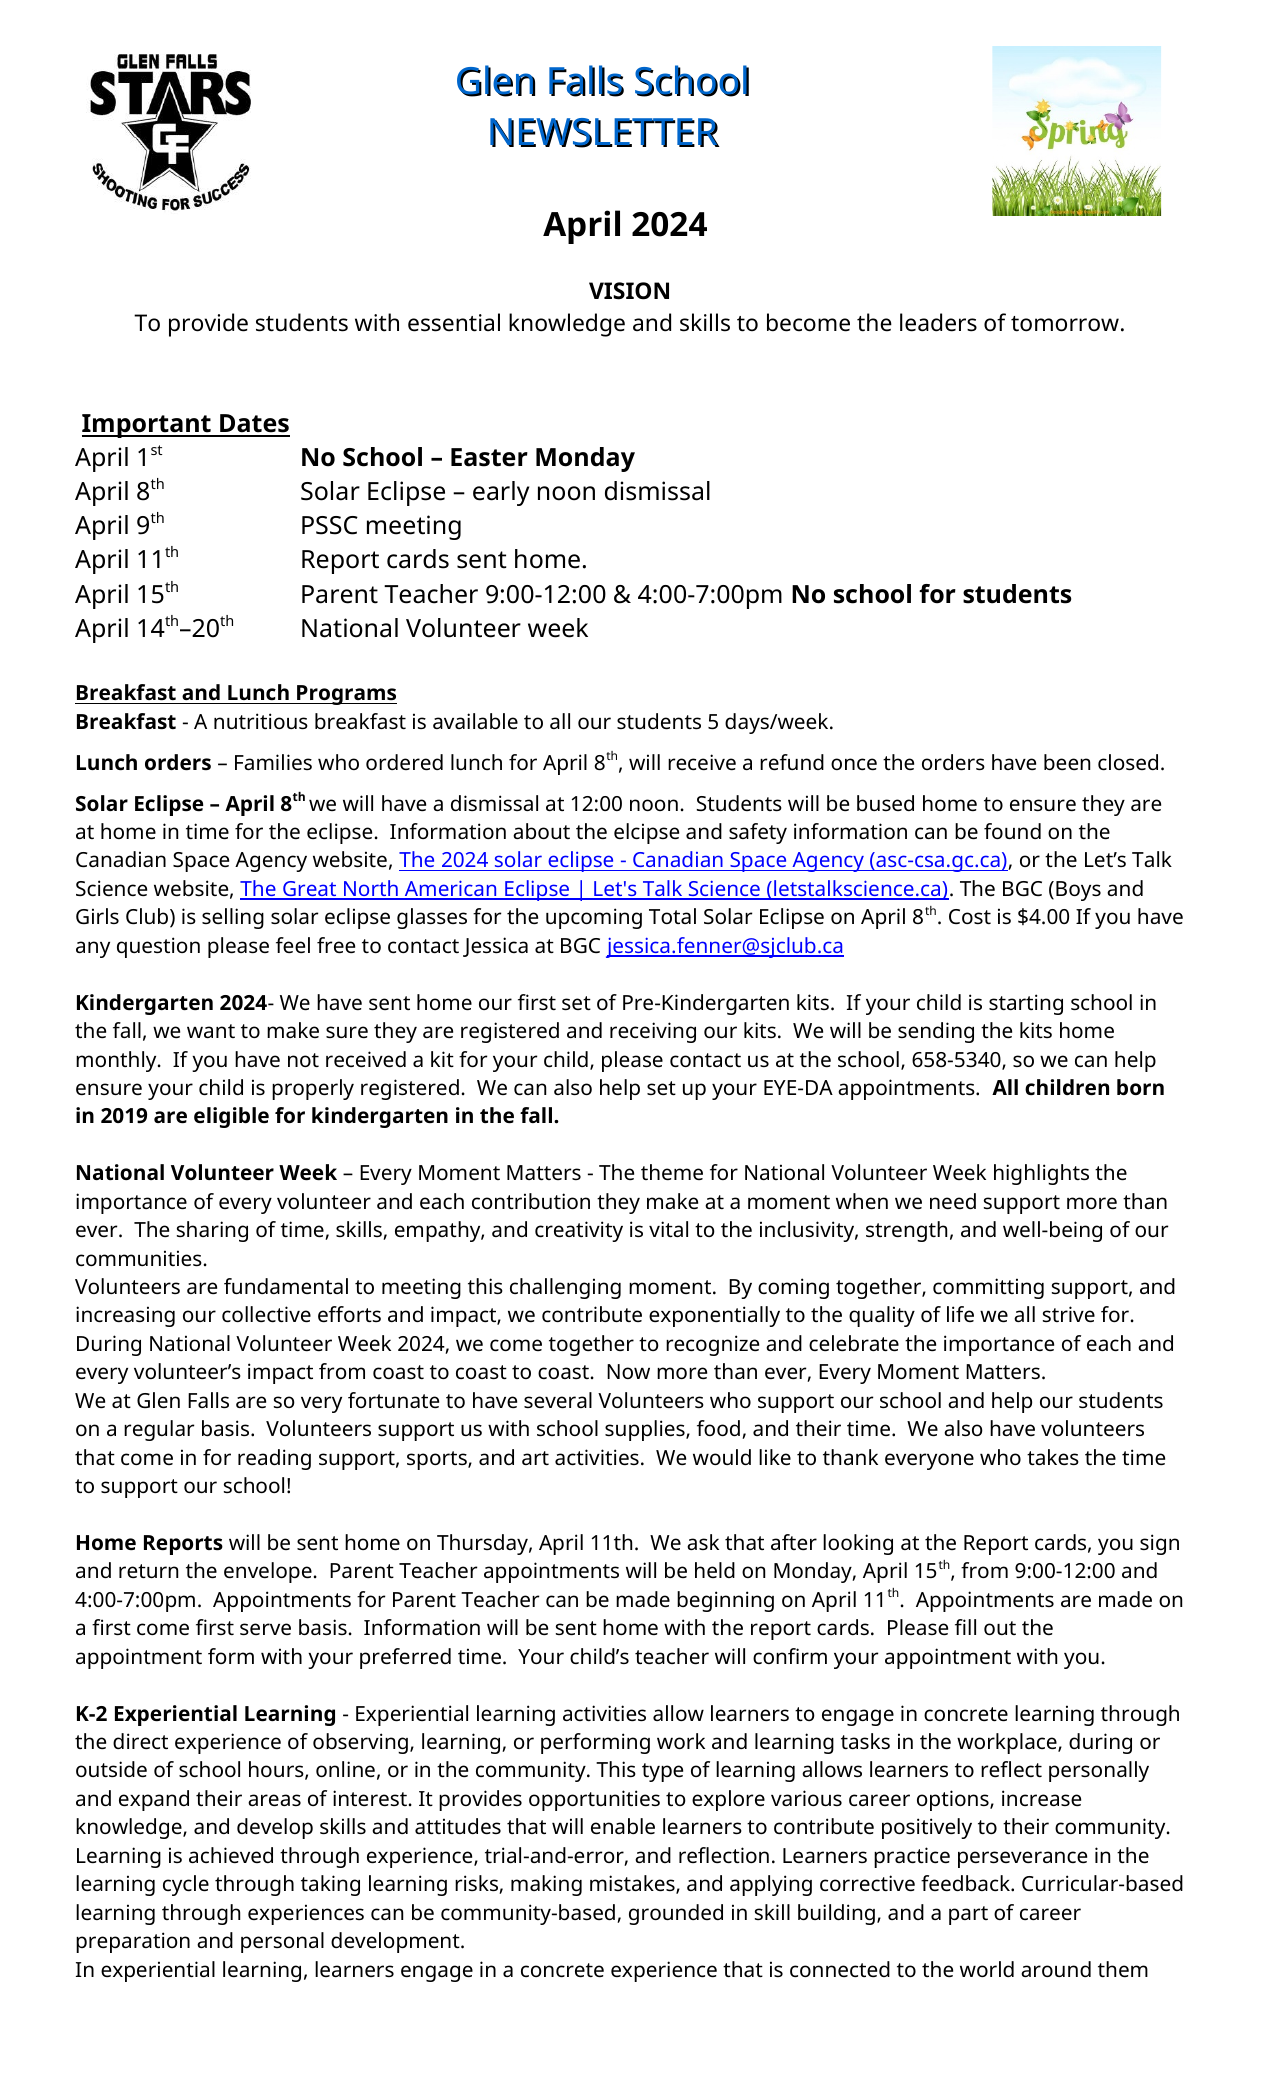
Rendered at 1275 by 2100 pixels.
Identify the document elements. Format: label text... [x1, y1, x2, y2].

text Important Dates [75, 406, 1185, 440]
picture [992, 46, 1162, 216]
text During National Volunteer Week 2024, we come together to recognize and celebrate the importance of each and every volunteer’s impact from coast to coast to coast. Now more than ever, Every Moment Matters. [75, 1329, 1185, 1386]
text April 8th Solar Eclipse – early noon dismissal [75, 474, 1185, 508]
table_header April 2024 [277, 47, 974, 246]
text April 15th Parent Teacher 9:00-12:00 & 4:00-7:00pm No school for students [75, 576, 1185, 610]
text April 14th–20th National Volunteer week [75, 610, 1185, 644]
text Kindergarten 2024- We have sent home our first set of Pre-Kindergarten kits. If your child is starting school in the fall, we want to make sure they are registered and receiving our kits. We will be sending the kits home monthly. If you have not received a kit for your child, please contact us at the school, 658-5340, so we can help ensure your child is properly registered. We can also help set up your EYE-DA appointments. All children born in 2019 are eligible for kindergarten in the fall. [75, 988, 1185, 1130]
text Lunch orders – Families who ordered lunch for April 8th, will receive a refund once the orders have been closed. [75, 748, 1185, 776]
text Volunteers are fundamental to meeting this challenging moment. By coming together, committing support, and increasing our collective efforts and impact, we contribute exponentially to the quality of life we all strive for. [75, 1272, 1185, 1329]
text To provide students with essential knowledge and skills to become the leaders of tomorrow. [75, 307, 1185, 338]
text Breakfast and Lunch Programs [75, 678, 1185, 707]
text We at Glen Falls are so very fortunate to have several Volunteers who support our school and help our students on a regular basis. Volunteers support us with school supplies, food, and their time. We also have volunteers that come in for reading support, sports, and art activities. We would like to thank everyone who takes the time to support our school! [75, 1386, 1185, 1500]
text VISION [75, 275, 1185, 307]
text April 9th PSSC meeting [75, 508, 1185, 542]
text April 1st No School – Easter Monday [75, 440, 1185, 474]
text April 11th Report cards sent home. [75, 542, 1185, 576]
text Solar Eclipse – April 8th we will have a dismissal at 12:00 noon. Students will be bused home to ensure they are at home in time for the eclipse. Information about the elcipse and safety information can be found on the Canadian Space Agency website, The 2024 solar eclipse - Canadian Space Agency (asc-csa.gc.ca), or the Let’s Talk Science website, The Great North American Eclipse | Let's Talk Science (letstalkscience.ca). The BGC (Boys and Girls Club) is selling solar eclipse glasses for the upcoming Total Solar Eclipse on April 8th. Cost is $4.00 If you have any question please feel free to contact Jessica at BGC jessica.fenner@sjclub.ca [75, 789, 1185, 959]
text Home Reports will be sent home on Thursday, April 11th. We ask that after looking at the Report cards, you sign and return the envelope. Parent Teacher appointments will be held on Monday, April 15th, from 9:00-12:00 and 4:00-7:00pm. Appointments for Parent Teacher can be made beginning on April 11th. Appointments are made on a first come first serve basis. Information will be sent home with the report cards. Please fill out the appointment form with your preferred time. Your child’s teacher will confirm your appointment with you. [75, 1528, 1185, 1670]
table_header [64, 47, 277, 246]
text National Volunteer Week – Every Moment Matters - The theme for National Volunteer Week highlights the importance of every volunteer and each contribution they make at a moment when we need support more than ever. The sharing of time, skills, empathy, and creativity is vital to the inclusivity, strength, and well-being of our communities. [75, 1158, 1185, 1272]
text Breakfast - A nutritious breakfast is available to all our students 5 days/week. [75, 707, 1185, 735]
